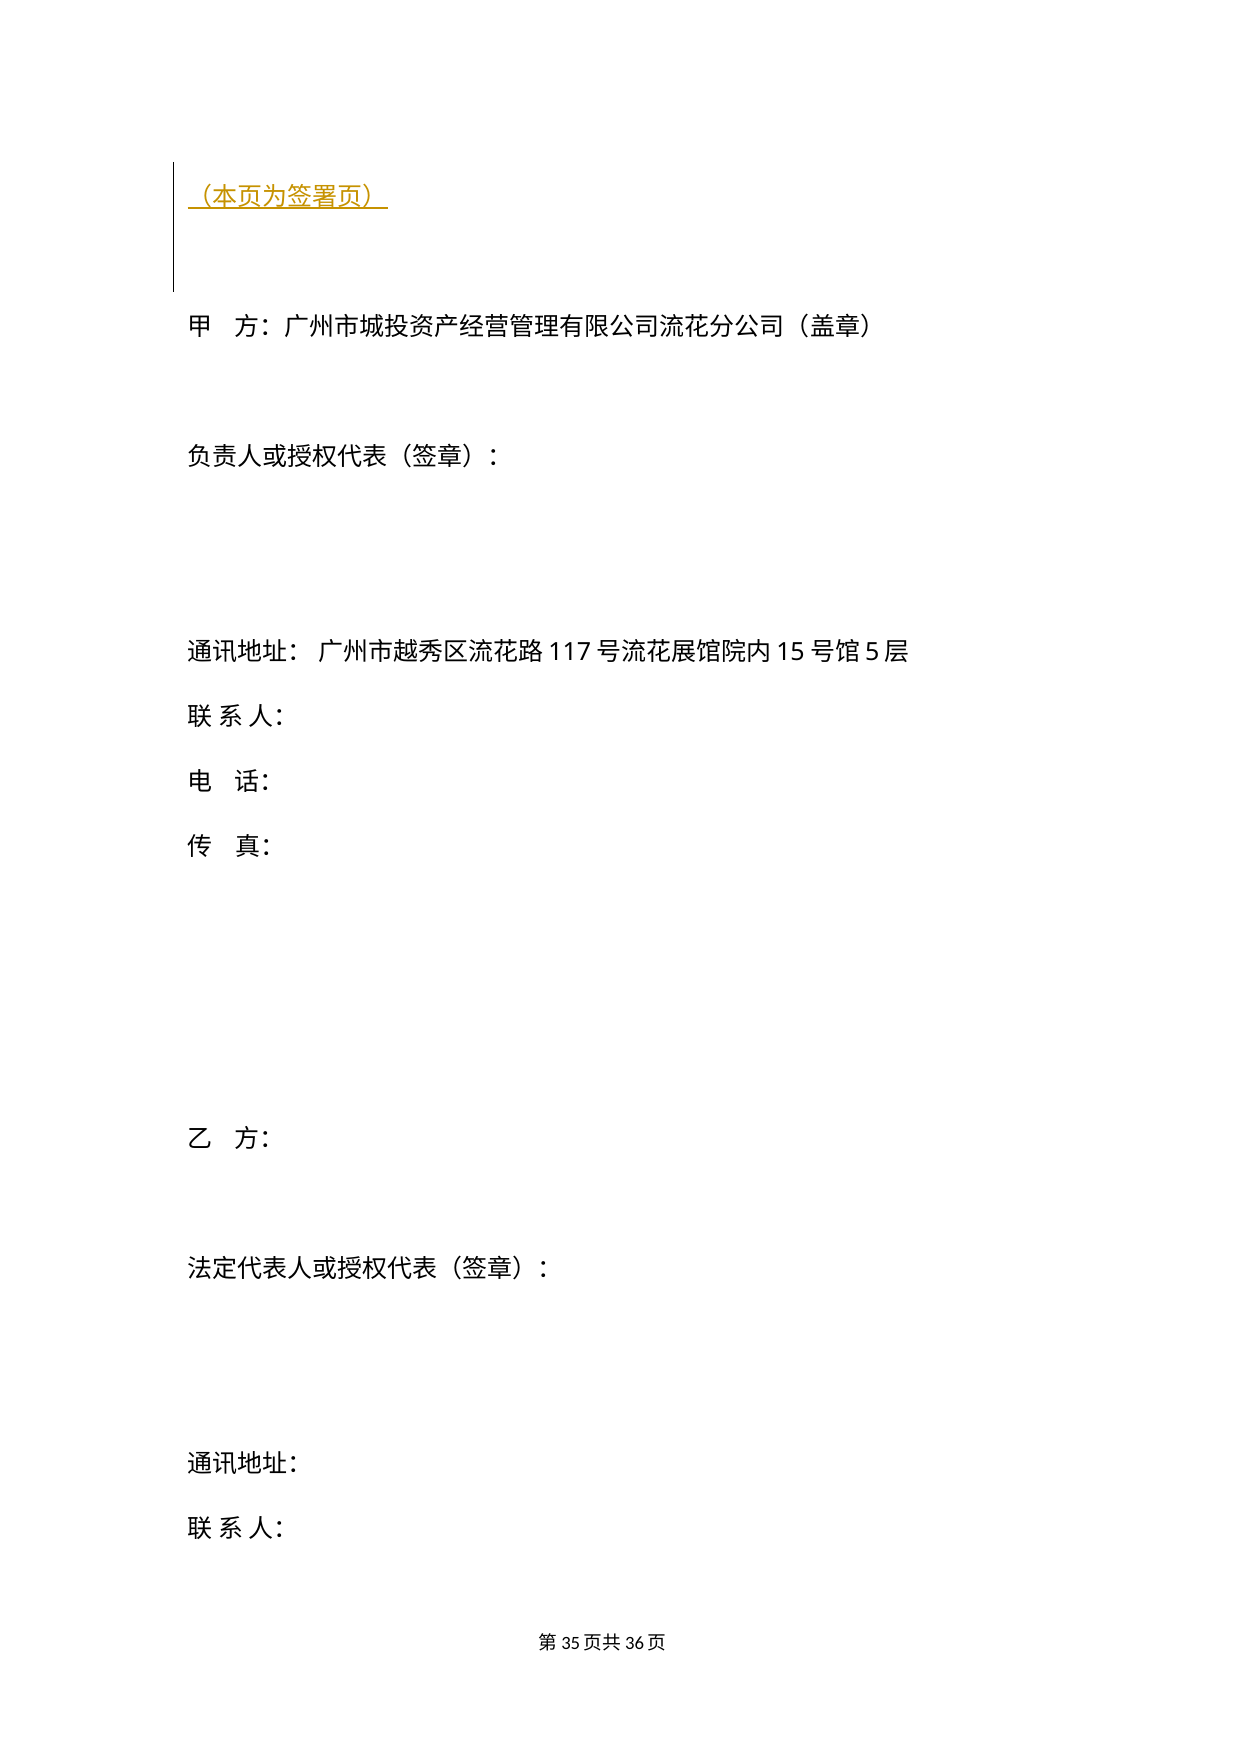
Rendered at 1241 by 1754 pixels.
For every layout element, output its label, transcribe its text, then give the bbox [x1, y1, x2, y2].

text 通讯地址： 广州市越秀区流花路117号流花展馆院内15号馆5层 [187, 617, 1053, 682]
text 法定代表人或授权代表（签章）： [187, 1234, 1053, 1299]
text 乙 方： [187, 1104, 1053, 1169]
text 负责人或授权代表（签章）： [187, 422, 1053, 487]
text 联 系 人： [187, 1494, 1053, 1559]
list 甲 方：广州市城投资产经营管理有限公司流花分公司（盖章） [187, 292, 1053, 357]
text 传 真： [187, 812, 1053, 877]
text 电 话： [187, 747, 1053, 812]
text 联 系 人： [187, 682, 1053, 747]
text 通讯地址： [187, 1429, 1053, 1494]
